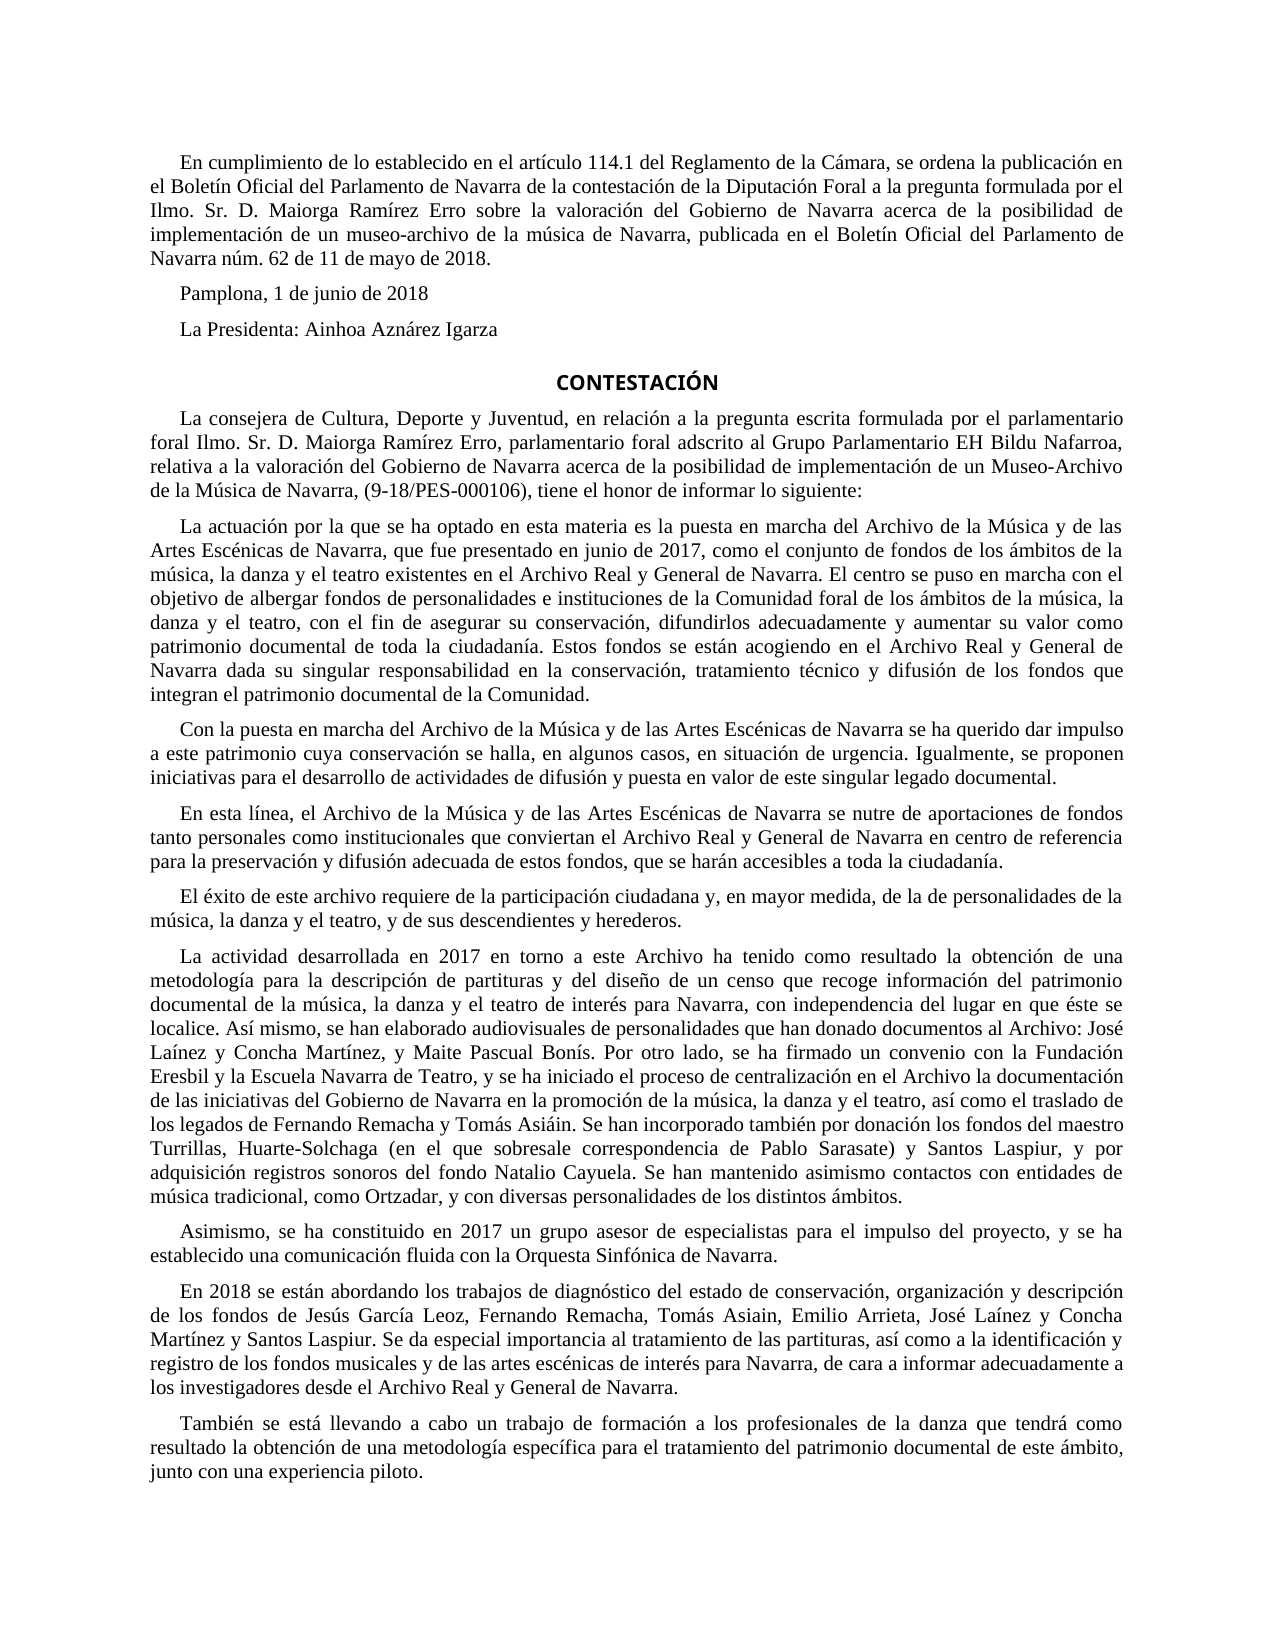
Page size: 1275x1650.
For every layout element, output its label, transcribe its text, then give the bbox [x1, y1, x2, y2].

text La actividad desarrollada en 2017 en torno a este Archivo ha tenido como resultado la obtención de una metodología para la descripción de partituras y del diseño de un censo que recoge información del patrimonio documental de la música, la danza y el teatro de interés para Navarra, con independencia del lugar en que éste se localice. Así mismo, se han elaborado audiovisuales de personalidades que han donado documentos al Archivo: José Laínez y Concha Martínez, y Maite Pascual Bonís. Por otro lado, se ha firmado un convenio con la Fundación Eresbil y la Escuela Navarra de Teatro, y se ha iniciado el proceso de centralización en el Archivo la documentación de las iniciativas del Gobierno de Navarra en la promoción de la música, la danza y el teatro, así como el traslado de los legados de Fernando Remacha y Tomás Asiáin. Se han incorporado también por donación los fondos del maestro Turrillas, Huarte-Solchaga (en el que sobresale correspondencia de Pablo Sarasate) y Santos Laspiur, y por adquisición registros sonoros del fondo Natalio Cayuela. Se han mantenido asimismo contactos con entidades de música tradicional, como Ortzadar, y con diversas personalidades de los distintos ámbitos. [150, 944, 1125, 1208]
text Asimismo, se ha constituido en 2017 un grupo asesor de especialistas para el impulso del proyecto, y se ha establecido una comunicación fluida con la Orquesta Sinfónica de Navarra. [150, 1220, 1125, 1268]
text En cumplimiento de lo establecido en el artículo 114.1 del Reglamento de la Cámara, se ordena la publicación en el Boletín Oficial del Parlamento de Navarra de la contestación de la Diputación Foral a la pregunta formulada por el Ilmo. Sr. D. Maiorga Ramírez Erro sobre la valoración del Gobierno de Navarra acerca de la posibilidad de implementación de un museo-archivo de la música de Navarra, publicada en el Boletín Oficial del Parlamento de Navarra núm. 62 de 11 de mayo de 2018. [150, 150, 1125, 270]
text La Presidenta: Ainhoa Aznárez Igarza [150, 317, 1125, 341]
text También se está llevando a cabo un trabajo de formación a los profesionales de la danza que tendrá como resultado la obtención de una metodología específica para el tratamiento del patrimonio documental de este ámbito, junto con una experiencia piloto. [150, 1411, 1125, 1483]
text CONTESTACIÓN [150, 371, 1125, 395]
text Con la puesta en marcha del Archivo de la Música y de las Artes Escénicas de Navarra se ha querido dar impulso a este patrimonio cuya conservación se halla, en algunos casos, en situación de urgencia. Igualmente, se proponen iniciativas para el desarrollo de actividades de difusión y puesta en valor de este singular legado documental. [150, 717, 1125, 789]
text En esta línea, el Archivo de la Música y de las Artes Escénicas de Navarra se nutre de aportaciones de fondos tanto personales como institucionales que conviertan el Archivo Real y General de Navarra en centro de referencia para la preservación y difusión adecuada de estos fondos, que se harán accesibles a toda la ciudadanía. [150, 801, 1125, 873]
text En 2018 se están abordando los trabajos de diagnóstico del estado de conservación, organización y descripción de los fondos de Jesús García Leoz, Fernando Remacha, Tomás Asiain, Emilio Arrieta, José Laínez y Concha Martínez y Santos Laspiur. Se da especial importancia al tratamiento de las partituras, así como a la identificación y registro de los fondos musicales y de las artes escénicas de interés para Navarra, de cara a informar adecuadamente a los investigadores desde el Archivo Real y General de Navarra. [150, 1279, 1125, 1399]
text La consejera de Cultura, Deporte y Juventud, en relación a la pregunta escrita formulada por el parlamentario foral Ilmo. Sr. D. Maiorga Ramírez Erro, parlamentario foral adscrito al Grupo Parlamentario EH Bildu Nafarroa, relativa a la valoración del Gobierno de Navarra acerca de la posibilidad de implementación de un Museo-Archivo de la Música de Navarra, (9-18/PES-000106), tiene el honor de informar lo siguiente: [150, 406, 1125, 502]
text Pamplona, 1 de junio de 2018 [150, 282, 1125, 306]
text La actuación por la que se ha optado en esta materia es la puesta en marcha del Archivo de la Música y de las Artes Escénicas de Navarra, que fue presentado en junio de 2017, como el conjunto de fondos de los ámbitos de la música, la danza y el teatro existentes en el Archivo Real y General de Navarra. El centro se puso en marcha con el objetivo de albergar fondos de personalidades e instituciones de la Comunidad foral de los ámbitos de la música, la danza y el teatro, con el fin de asegurar su conservación, difundirlos adecuadamente y aumentar su valor como patrimonio documental de toda la ciudadanía. Estos fondos se están acogiendo en el Archivo Real y General de Navarra dada su singular responsabilidad en la conservación, tratamiento técnico y difusión de los fondos que integran el patrimonio documental de la Comunidad. [150, 514, 1125, 706]
text El éxito de este archivo requiere de la participación ciudadana y, en mayor medida, de la de personalidades de la música, la danza y el teatro, y de sus descendientes y herederos. [150, 885, 1125, 933]
